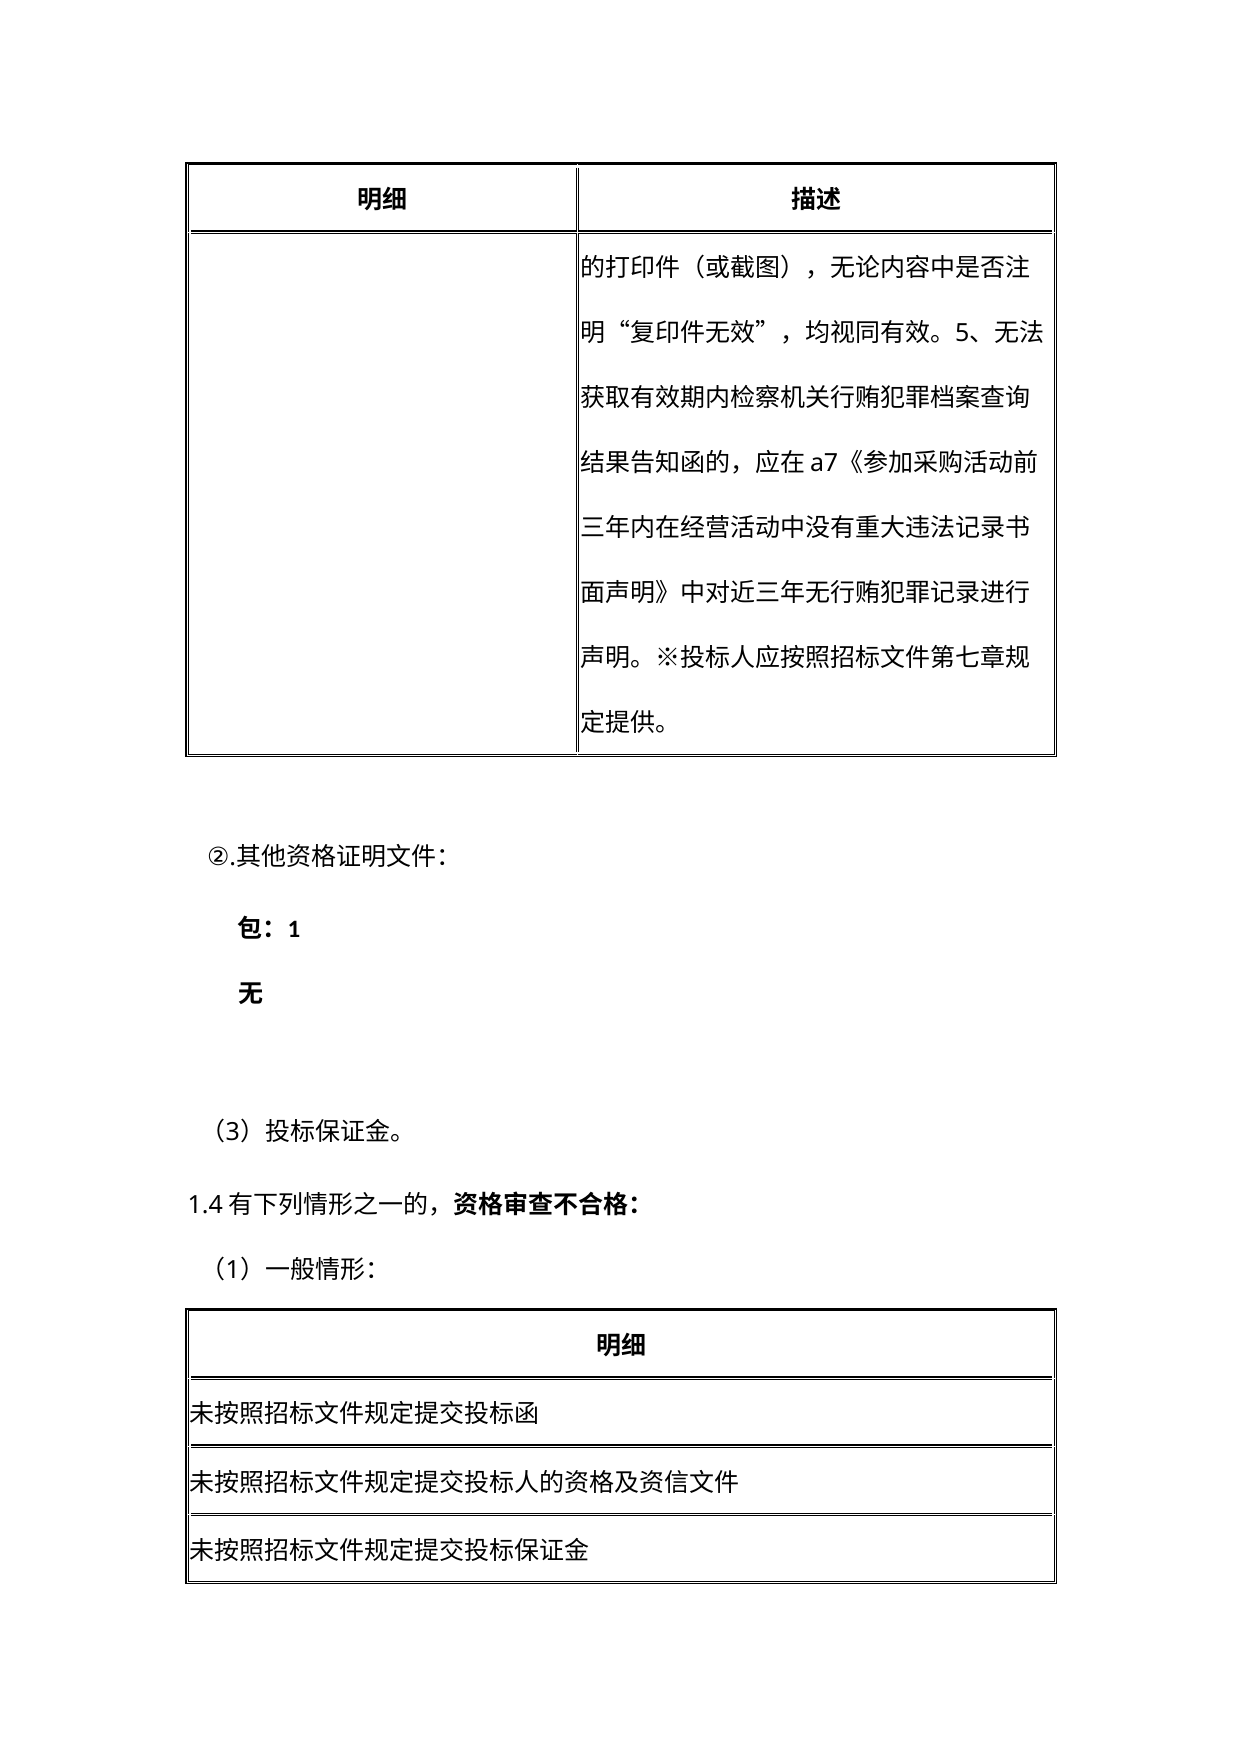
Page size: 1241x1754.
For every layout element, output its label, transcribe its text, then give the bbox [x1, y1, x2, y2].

text （3）投标保证金。 [187, 1032, 1053, 1162]
text ②.其他资格证明文件： [187, 757, 1053, 887]
table_cell 检察机关行贿犯罪档案查询结果告知函（若有） [189, 230, 577, 753]
table_header 描述 [578, 165, 1054, 230]
text 1.4有下列情形之一的，资格审查不合格： （1）一般情形： [187, 1170, 1053, 1300]
table_header 明细 [189, 165, 577, 230]
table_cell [578, 230, 1054, 753]
table_header 明细 [189, 1311, 1054, 1376]
table_cell 未按照招标文件规定提交投标人的资格及资信文件 [189, 1444, 1054, 1513]
text 包：1 无 [187, 894, 1053, 1024]
table_cell 未按照招标文件规定提交投标保证金 [187, 1513, 1055, 1581]
table_cell 未按照招标文件规定提交投标函 [189, 1376, 1054, 1444]
